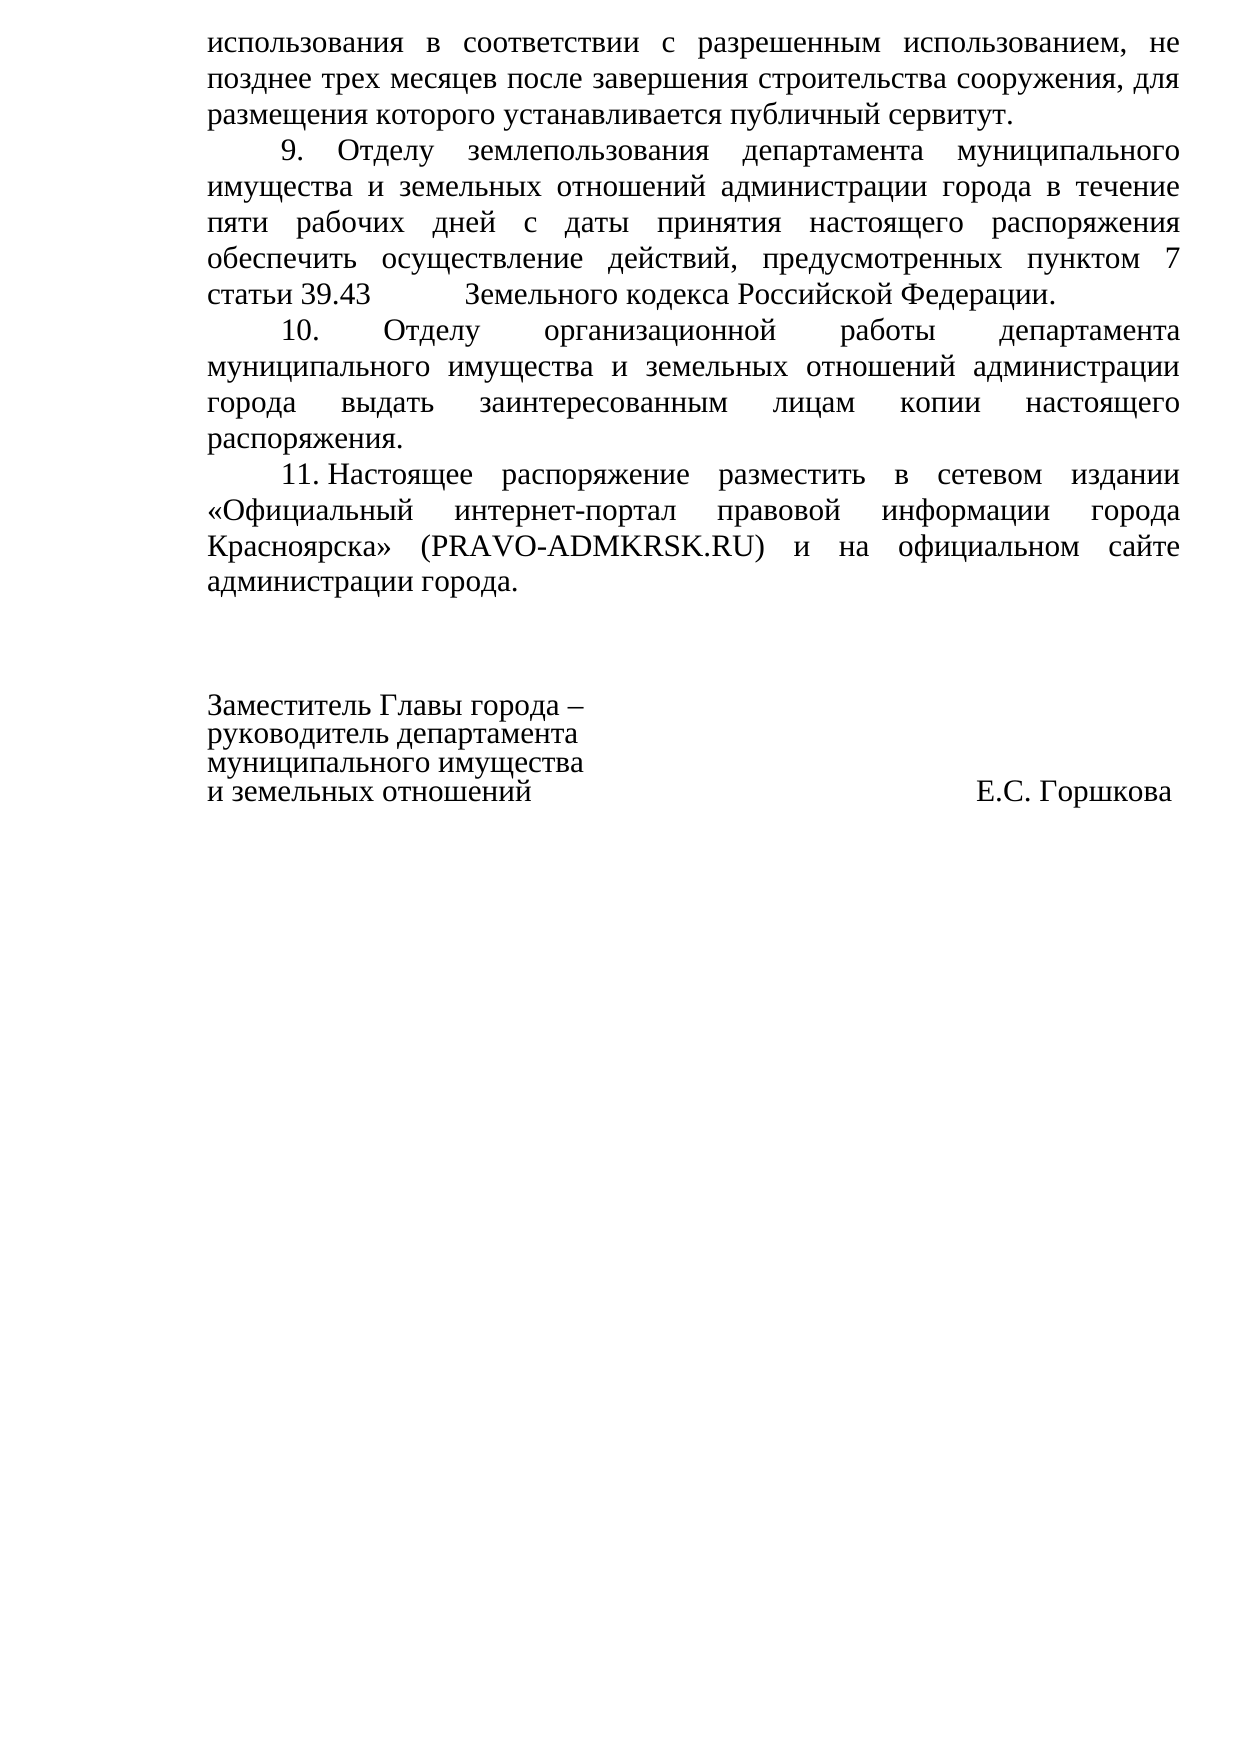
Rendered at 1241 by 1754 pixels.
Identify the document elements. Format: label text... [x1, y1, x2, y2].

text Заместитель Главы города – [207, 692, 1181, 721]
text 11. Настоящее распоряжение разместить в сетевом издании «Официальный интернет-портал правовой информации города Красноярска» (PRAVO-ADMKRSK.RU) и на официальном сайте администрации города. [207, 455, 1181, 599]
text муниципального имущества [207, 749, 1181, 778]
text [207, 24, 1181, 131]
text и земельных отношений Е.С. Горшкова [207, 778, 1181, 807]
text 9. Отделу землепользования департамента муниципального имущества и земельных отношений администрации города в течение пяти рабочих дней с даты принятия настоящего распоряжения обеспечить осуществление действий, предусмотренных пунктом 7 статьи 39.43 Земельного кодекса Российской Федерации. [207, 131, 1181, 311]
text руководитель департамента [207, 721, 1181, 749]
text 10. Отделу организационной работы департамента муниципального имущества и земельных отношений администрации города выдать заинтересованным лицам копии настоящего распоряжения. [207, 311, 1181, 455]
